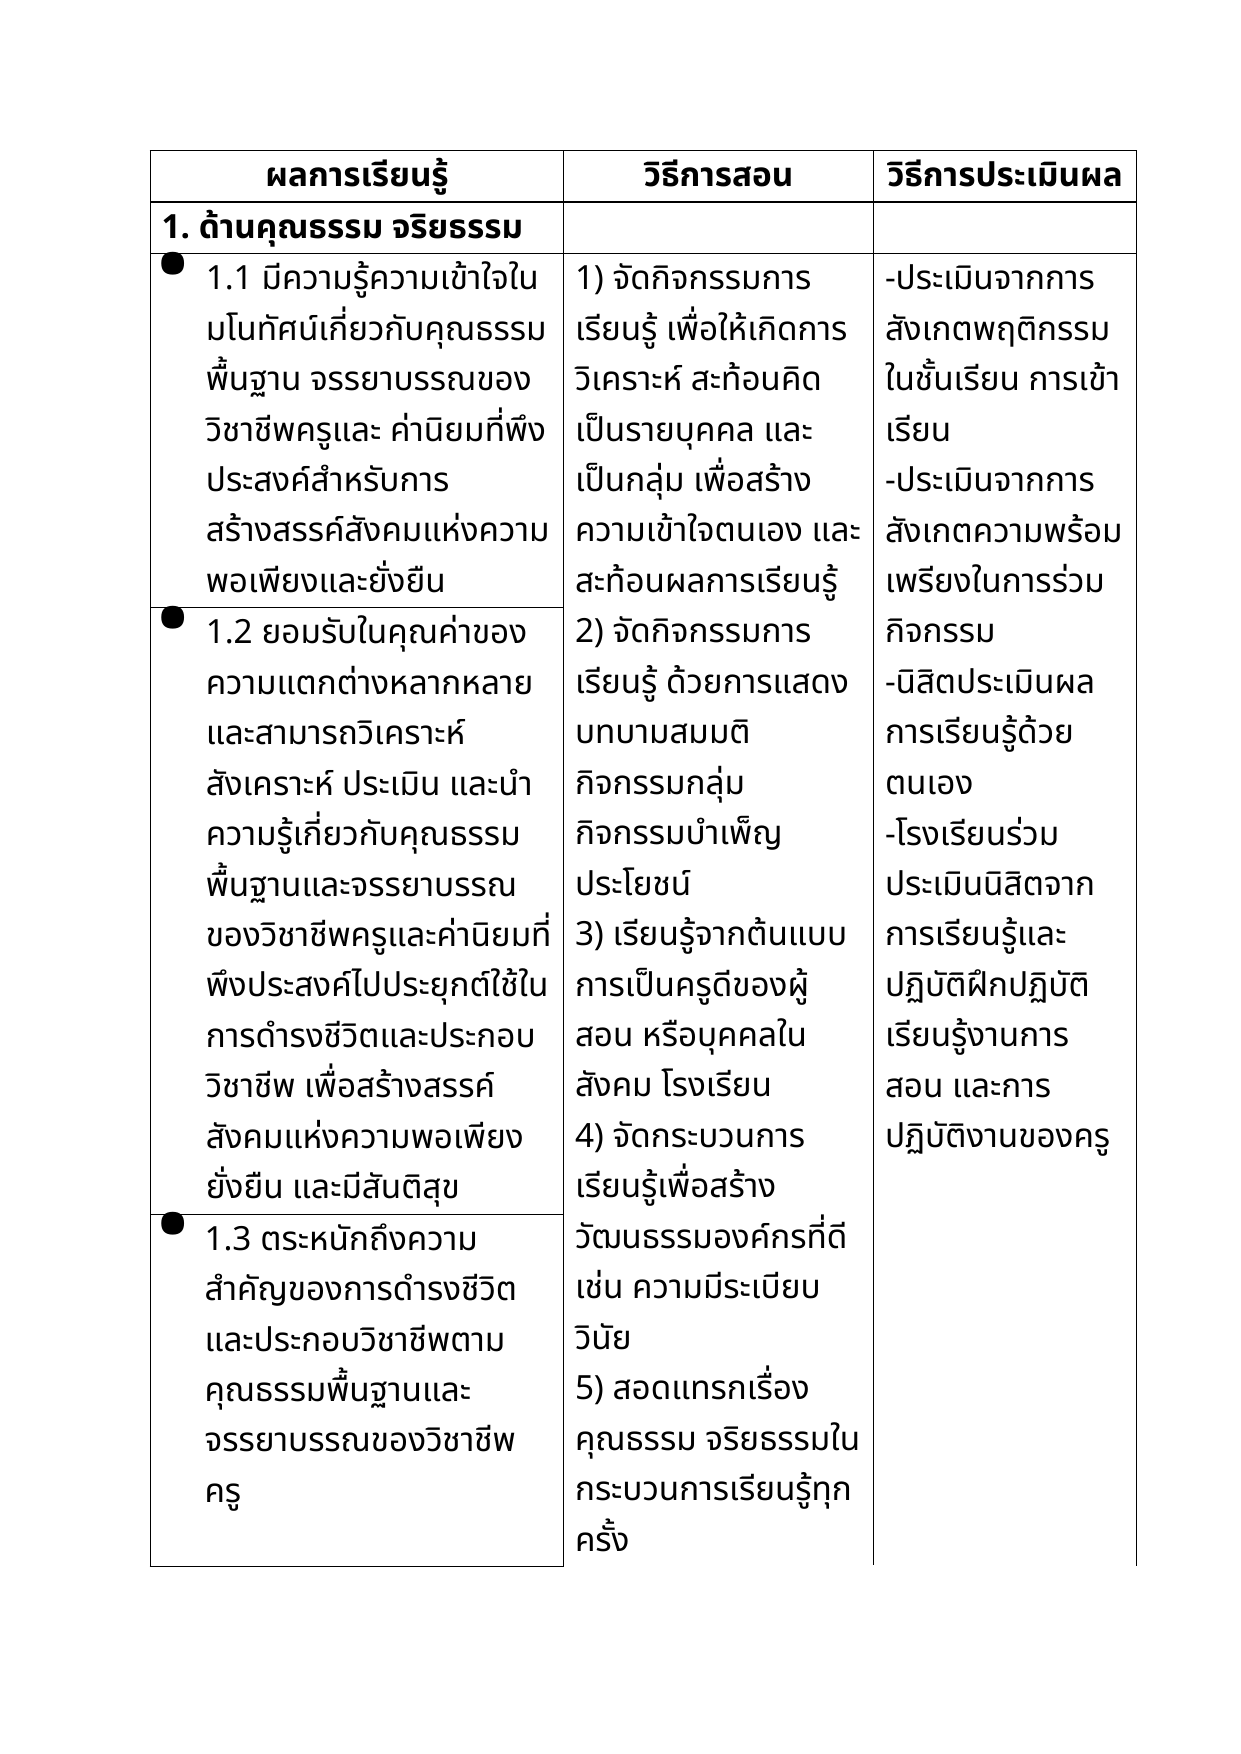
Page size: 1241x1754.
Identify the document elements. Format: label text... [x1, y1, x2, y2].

table_cell [151, 254, 194, 607]
table_cell [151, 608, 194, 1213]
table_cell 1.2 ยอมรับในคุณค่าของความแตกต่างหลากหลายและสามารถวิเคราะห์ สังเคราะห์ ประเมิน และนำความรู้เกี่ยวกับคุณธรรมพื้นฐานและจรรยาบรรณของวิชาชีพครูและค่านิยมที่พึงประสงค์ไปประยุกต์ใช้ในการดำรงชีวิตและประกอบวิชาชีพ เพื่อสร้างสรรค์สังคมแห่งความพอเพียง ยั่งยืน และมีสันติสุข [194, 608, 563, 1213]
table_cell [151, 1215, 194, 1566]
table_cell 1) จัดกิจกรรมการเรียนรู้ เพื่อให้เกิดการวิเคราะห์ สะท้อนคิดเป็นรายบุคคล และเป็นกลุ่ม เพื่อสร้างความเข้าใจตนเอง และสะท้อนผลการเรียนรู้ 2) จัดกิจกรรมการเรียนรู้ ด้วยการแสดงบทบามสมมติ กิจกรรมกลุ่ม กิจกรรมบำเพ็ญประโยชน์ 3) เรียนรู้จากต้นแบบการเป็นครูดีของผู้สอน หรือบุคคลในสังคม โรงเรียน 4) จัดกระบวนการเรียนรู้เพื่อสร้างวัฒนธรรมองค์กรที่ดี เช่น ความมีระเบียบวินัย 5) สอดแทรกเรื่องคุณธรรม จริยธรรมในกระบวนการเรียนรู้ทุกครั้ง [564, 254, 873, 1566]
table_cell 1.3 ตระหนักถึงความสำคัญของการดำรงชีวิตและประกอบวิชาชีพตามคุณธรรมพื้นฐานและจรรยาบรรณของวิชาชีพครู [194, 1215, 563, 1566]
table_cell [874, 203, 1136, 253]
table_header วิธีการประเมินผล [874, 151, 1136, 201]
table_cell 1. ด้านคุณธรรม จริยธรรม [151, 203, 563, 253]
table_cell [564, 203, 873, 253]
table_cell 1.1 มีความรู้ความเข้าใจในมโนทัศน์เกี่ยวกับคุณธรรมพื้นฐาน จรรยาบรรณของวิชาชีพครูและ ค่านิยมที่พึงประสงค์สำหรับการสร้างสรรค์สังคมแห่งความพอเพียงและยั่งยืน [194, 254, 563, 607]
table_header ผลการเรียนรู้ [151, 151, 563, 201]
table_cell -ประเมินจากการสังเกตพฤติกรรมในชั้นเรียน การเข้าเรียน -ประเมินจากการสังเกตความพร้อมเพรียงในการร่วมกิจกรรม -นิสิตประเมินผลการเรียนรู้ด้วยตนเอง -โรงเรียนร่วมประเมินนิสิตจากการเรียนรู้และปฏิบัติฝึกปฏิบัติเรียนรู้งานการสอน และการปฏิบัติงานของครู [874, 254, 1136, 1566]
table_header วิธีการสอน [564, 151, 873, 201]
